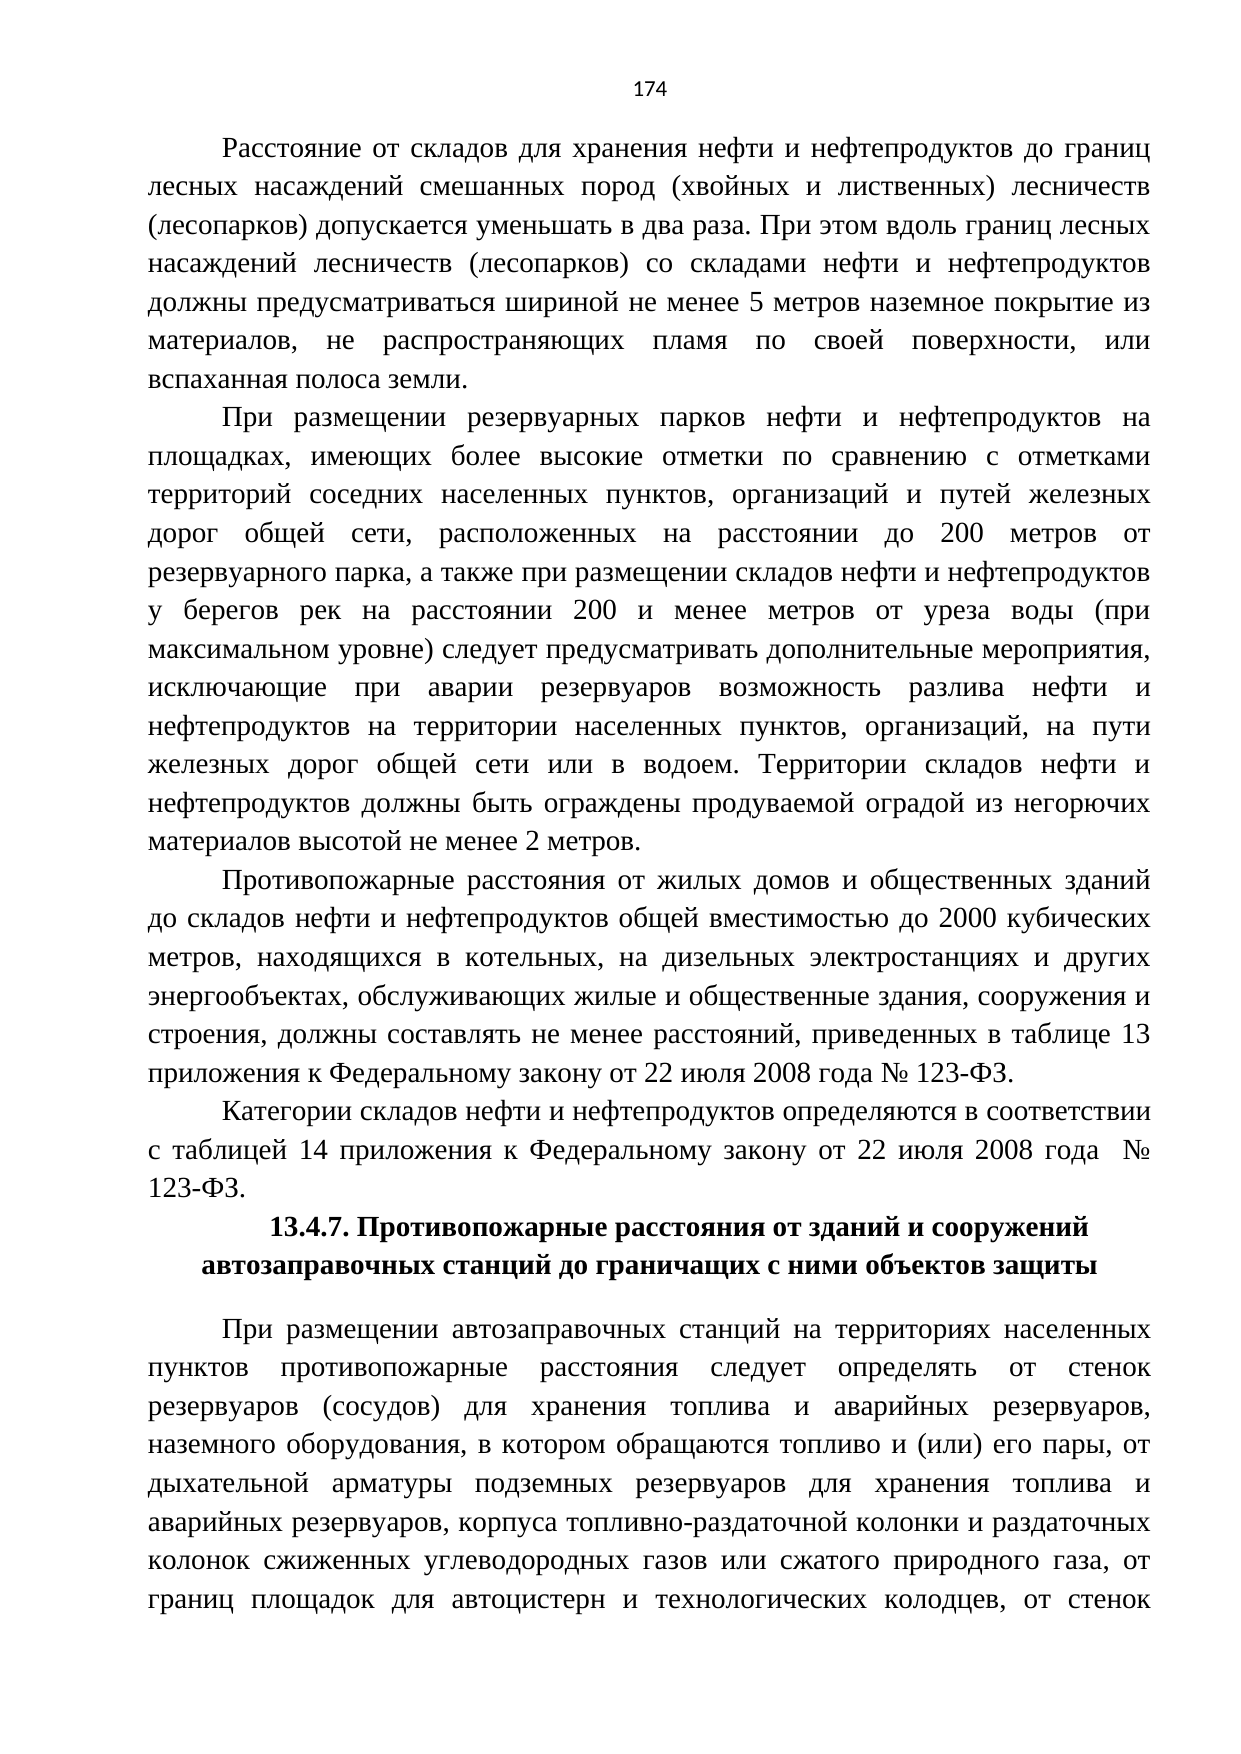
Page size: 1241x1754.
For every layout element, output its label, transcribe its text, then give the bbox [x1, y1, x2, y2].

text 13.4.7. Противопожарные расстояния от зданий и сооружений автозаправочных станций до граничащих с ними объектов защиты [148, 1209, 1152, 1281]
text При размещении резервуарных парков нефти и нефтепродуктов на площадках, имеющих более высокие отметки по сравнению с отметками территорий соседних населенных пунктов, организаций и путей железных дорог общей сети, расположенных на расстоянии до 200 метров от резервуарного парка, а также при размещении складов нефти и нефтепродуктов у берегов рек на расстоянии 200 и менее метров от уреза воды (при максимальном уровне) следует предусматривать дополнительные мероприятия, исключающие при аварии резервуаров возможность разлива нефти и нефтепродуктов на территории населенных пунктов, организаций, на пути железных дорог общей сети или в водоем. Территории складов нефти и нефтепродуктов должны быть ограждены продуваемой оградой из негорючих материалов высотой не менее 2 метров. [148, 399, 1152, 857]
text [148, 1311, 1152, 1614]
text Расстояние от складов для хранения нефти и нефтепродуктов до границ лесных насаждений смешанных пород (хвойных и лиственных) лесничеств (лесопарков) допускается уменьшать в два раза. При этом вдоль границ лесных насаждений лесничеств (лесопарков) со складами нефти и нефтепродуктов должны предусматриваться шириной не менее 5 метров наземное покрытие из материалов, не распространяющих пламя по своей поверхности, или вспаханная полоса земли. [148, 130, 1152, 394]
text Противопожарные расстояния от жилых домов и общественных зданий до складов нефти и нефтепродуктов общей вместимостью до 2000 кубических метров, находящихся в котельных, на дизельных электростанциях и других энергообъектах, обслуживающих жилые и общественные здания, сооружения и строения, должны составлять не менее расстояний, приведенных в таблице 13 приложения к Федеральному закону от 22 июля 2008 года № 123-ФЗ. [148, 862, 1152, 1088]
text Категории складов нефти и нефтепродуктов определяются в соответствии с таблицей 14 приложения к Федеральному закону от 22 июля 2008 года № 123-ФЗ. [148, 1093, 1152, 1204]
